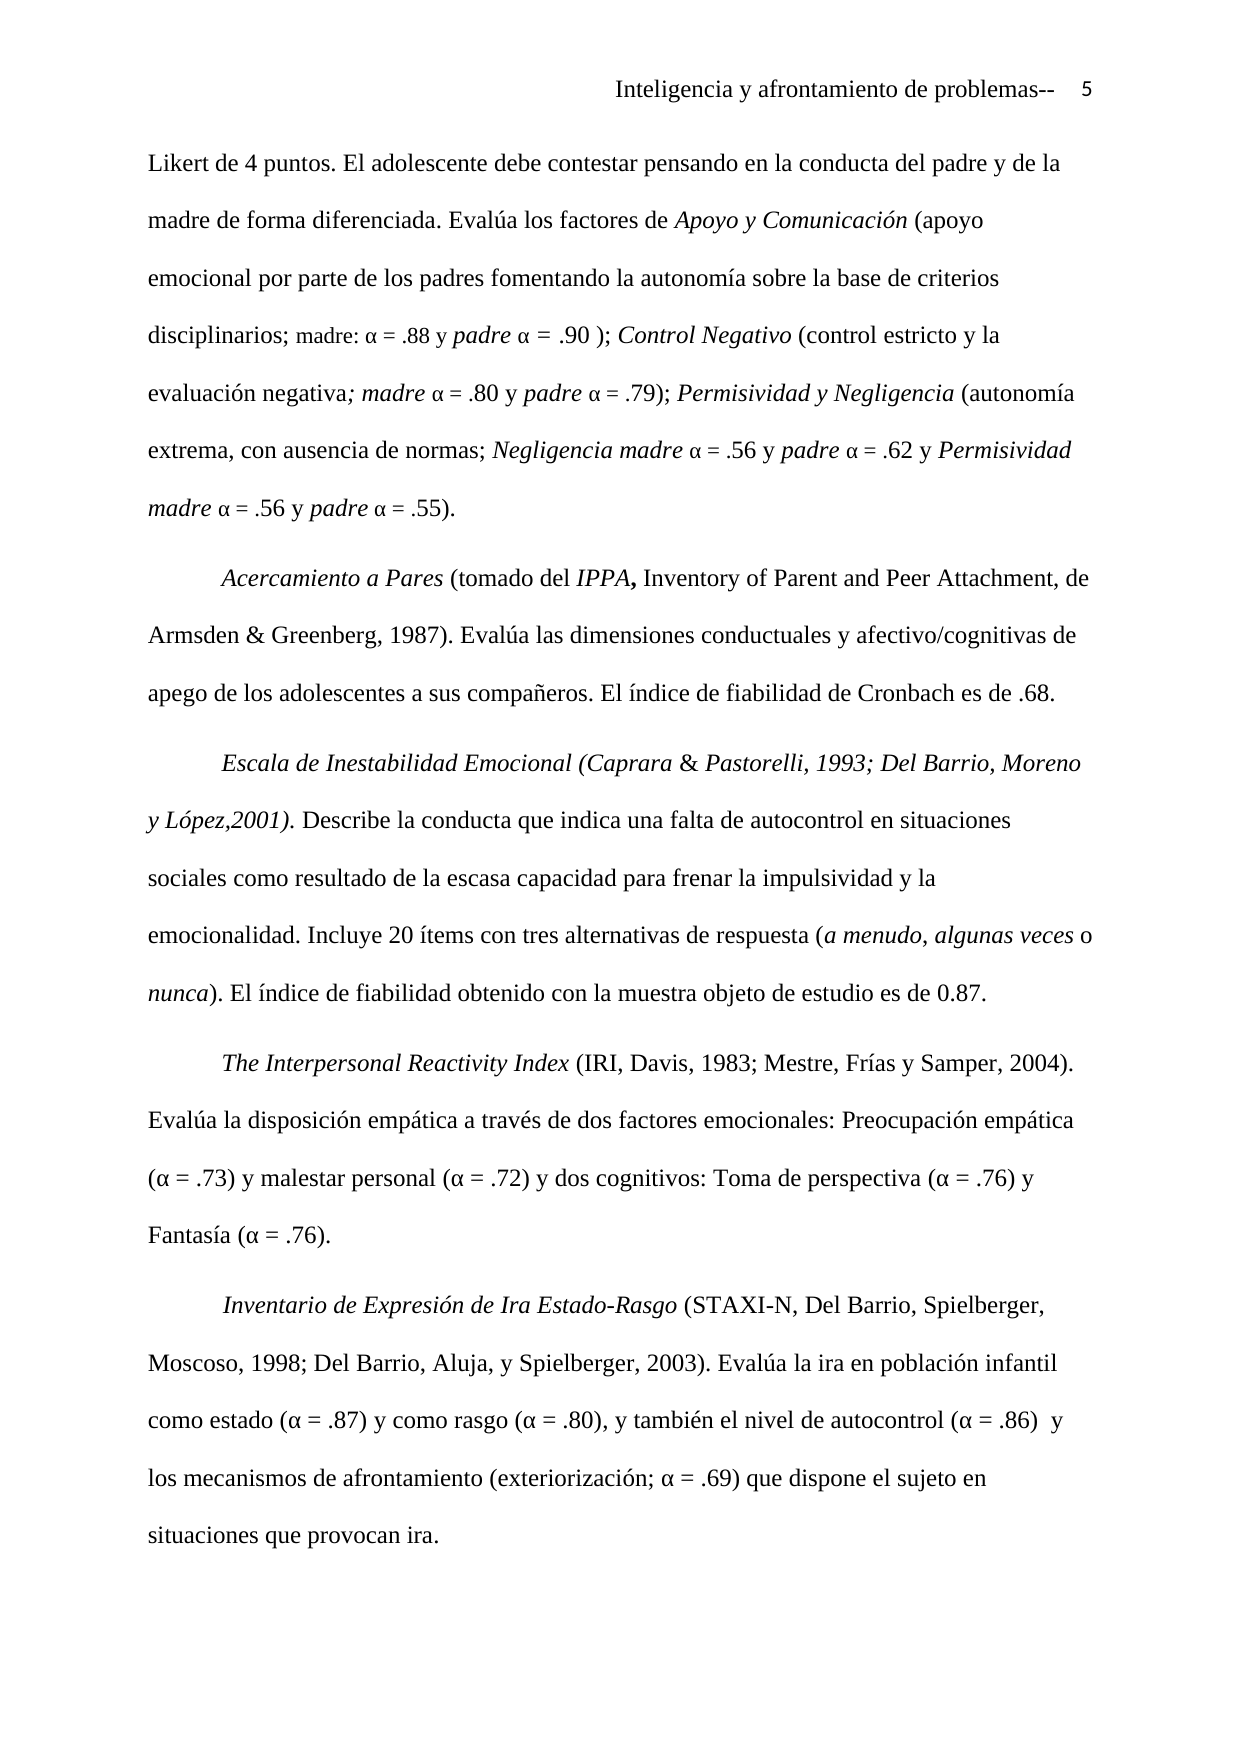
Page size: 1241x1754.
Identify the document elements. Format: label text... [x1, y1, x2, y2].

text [148, 148, 1092, 521]
text The Interpersonal Reactivity Index (IRI, Davis, 1983; Mestre, Frías y Samper, 2004). Evalúa la disposición empática a través de dos factores emocionales: Preocupación empática (α = .73) y malestar personal (α = .72) y dos cognitivos: Toma de perspectiva (α = .76) y Fantasía (α = .76). [148, 1048, 1092, 1249]
text Inventario de Expresión de Ira Estado-Rasgo (STAXI-N, Del Barrio, Spielberger, Moscoso, 1998; Del Barrio, Aluja, y Spielberger, 2003). Evalúa la ira en población infantil como estado (α = .87) y como rasgo (α = .80), y también el nivel de autocontrol (α = .86) y los mecanismos de afrontamiento (exteriorización; α = .69) que dispone el sujeto en situaciones que provocan ira. [148, 1290, 1092, 1549]
text Acercamiento a Pares (tomado del IPPA, Inventory of Parent and Peer Attachment, de Armsden & Greenberg, 1987). Evalúa las dimensiones conductuales y afectivo/cognitivas de apego de los adolescentes a sus compañeros. El índice de fiabilidad de Cronbach es de .68. [148, 563, 1092, 706]
text Escala de Inestabilidad Emocional (Caprara & Pastorelli, 1993; Del Barrio, Moreno y López,2001). Describe la conducta que indica una falta de autocontrol en situaciones sociales como resultado de la escasa capacidad para frenar la impulsividad y la emocionalidad. Incluye 20 ítems con tres alternativas de respuesta (a menudo, algunas veces o nunca). El índice de fiabilidad obtenido con la muestra objeto de estudio es de 0.87. [148, 748, 1092, 1006]
